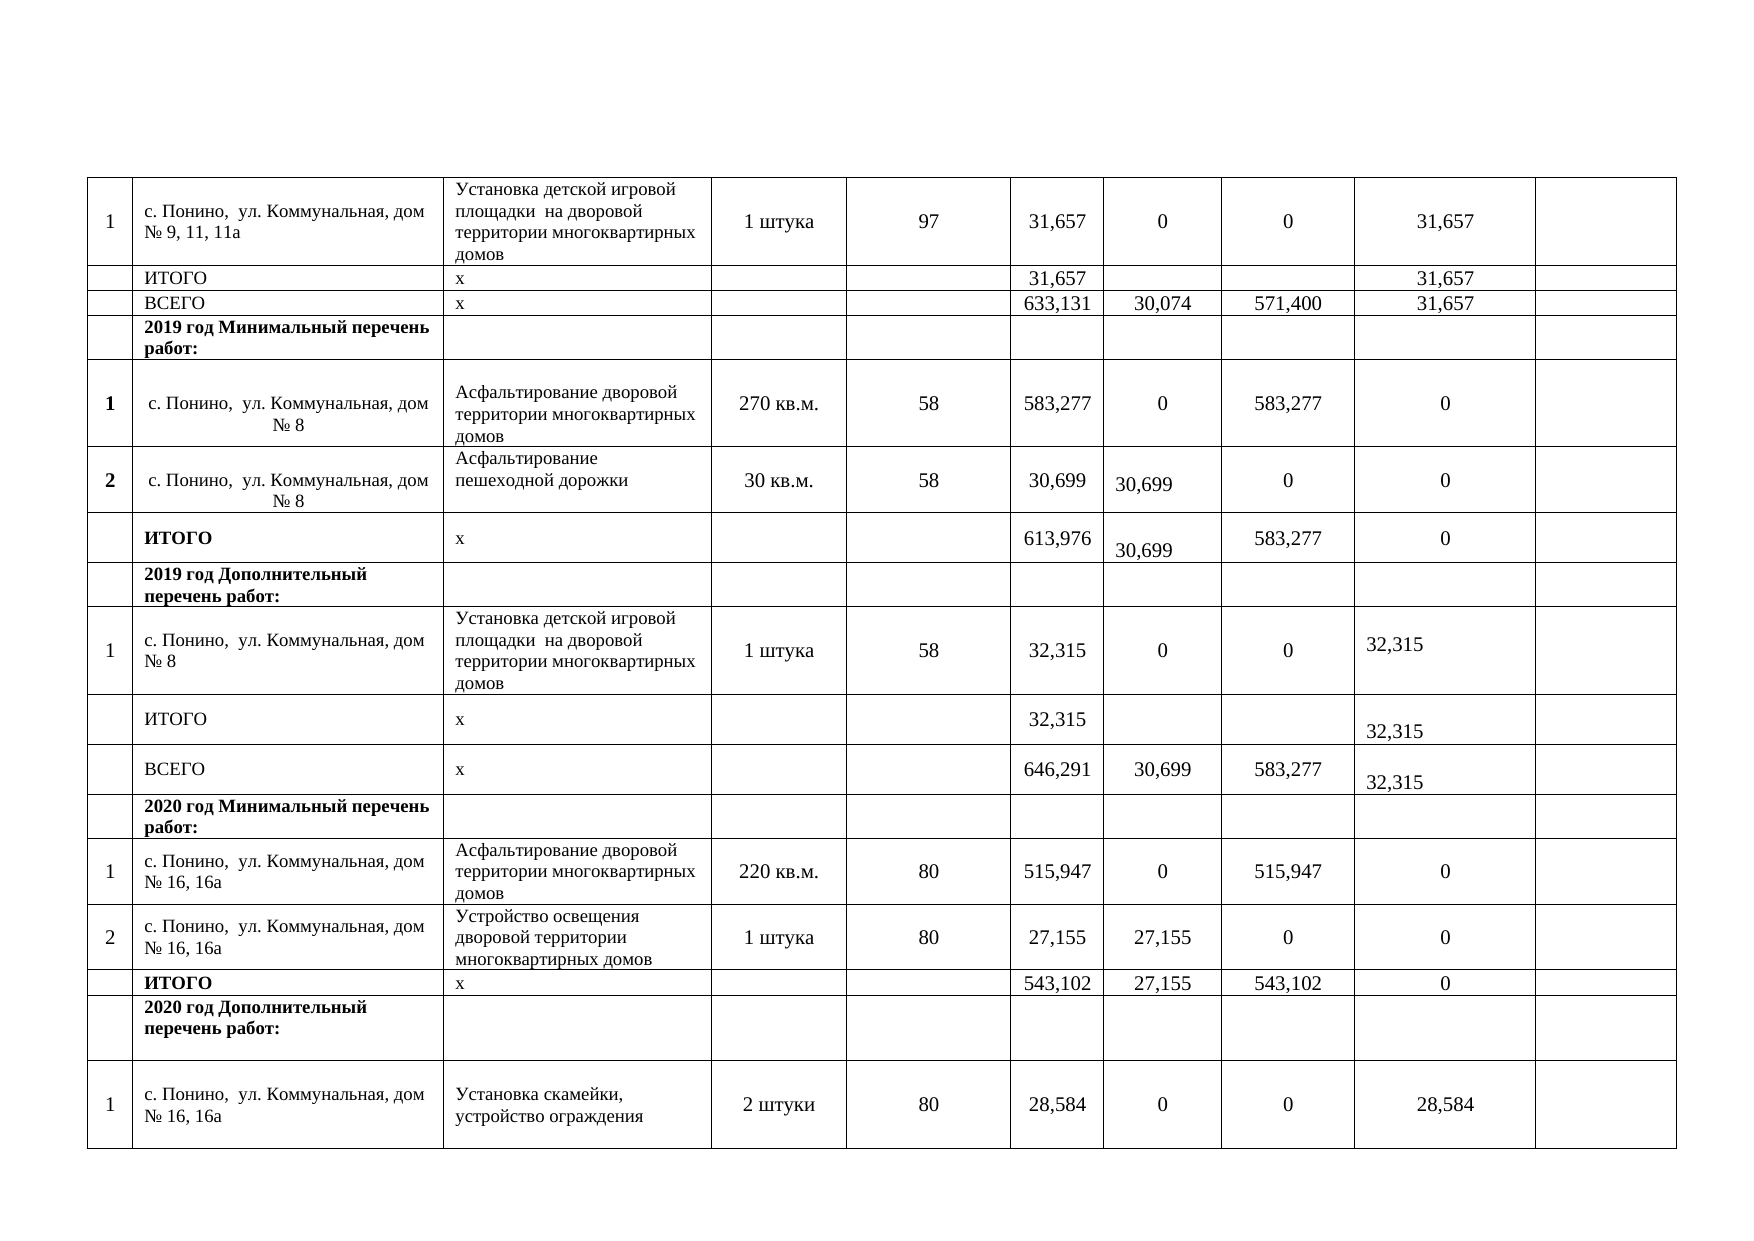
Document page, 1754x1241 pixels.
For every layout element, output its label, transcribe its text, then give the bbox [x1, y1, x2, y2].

table_cell х [444, 695, 711, 743]
table_cell [1536, 360, 1676, 446]
table_cell Асфальтирование дворовой территории многоквартирных домов [444, 360, 711, 446]
table_cell 0 [1222, 905, 1354, 969]
table_cell 515,947 [1222, 839, 1354, 903]
table_cell 0 [1104, 839, 1221, 903]
table_cell 2020 год Дополнительный перечень работ: [133, 996, 443, 1060]
table_cell х [444, 745, 711, 794]
table_cell 0 [1355, 970, 1535, 994]
table_cell [1536, 745, 1676, 794]
table_cell 515,947 [1011, 839, 1103, 903]
table_cell 31,657 [1011, 178, 1103, 264]
table_cell 0 [1355, 839, 1535, 903]
table_cell [88, 316, 132, 359]
table_cell 633,131 [1011, 291, 1103, 315]
table_cell [1104, 316, 1221, 359]
table_cell 31,657 [1355, 178, 1535, 264]
table_cell 32,315 [1355, 745, 1535, 794]
table_cell [444, 563, 711, 606]
table_cell [1011, 316, 1103, 359]
table_cell [1536, 266, 1676, 289]
table_cell 270 кв.м. [712, 360, 846, 446]
table_cell Установка детской игровой площадки на дворовой территории многоквартирных домов [444, 607, 711, 693]
table_cell 0 [1355, 513, 1535, 562]
table_cell 27,155 [1011, 905, 1103, 969]
table_cell [1536, 513, 1676, 562]
table_cell х [444, 970, 711, 994]
table_cell 0 [1355, 905, 1535, 969]
table_cell с. Понино, ул. Коммунальная, дом № 16, 16а [133, 839, 443, 903]
table_cell 27,155 [1104, 970, 1221, 994]
table_cell [1222, 795, 1354, 838]
table_cell 80 [847, 1061, 1010, 1148]
table_cell [1104, 996, 1221, 1060]
table_cell 30,074 [1104, 291, 1221, 315]
table_cell 1 штука [712, 178, 846, 264]
table_cell [1536, 970, 1676, 994]
table_cell [1536, 178, 1676, 264]
table_cell ИТОГО [133, 695, 443, 743]
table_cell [133, 178, 443, 264]
table_cell [1355, 563, 1535, 606]
table_cell [847, 291, 1010, 315]
table_cell [1104, 795, 1221, 838]
table_cell 31,657 [1355, 291, 1535, 315]
table_cell 0 [1222, 447, 1354, 512]
table_cell 30,699 [1011, 447, 1103, 512]
table_cell 2 штуки [712, 1061, 846, 1148]
table_cell х [444, 266, 711, 289]
table_cell 1 штука [712, 607, 846, 693]
table_cell 0 [1355, 447, 1535, 512]
table_cell 543,102 [1011, 970, 1103, 994]
table_cell [88, 695, 132, 743]
table_cell [1536, 291, 1676, 315]
table_cell 80 [847, 905, 1010, 969]
table_cell [847, 795, 1010, 838]
table_cell [712, 563, 846, 606]
table_cell 32,315 [1355, 695, 1535, 743]
table_cell [88, 266, 132, 289]
table_cell [847, 513, 1010, 562]
table_cell [1104, 563, 1221, 606]
table_cell Асфальтирование дворовой территории многоквартирных домов [444, 839, 711, 903]
table_cell 58 [847, 607, 1010, 693]
table_cell 30,699 [1104, 513, 1221, 562]
table_cell с. Понино, ул. Коммунальная, дом № 8 [133, 607, 443, 693]
table_cell [1536, 996, 1676, 1060]
table_cell [712, 695, 846, 743]
table_cell 80 [847, 839, 1010, 903]
table_cell [1222, 695, 1354, 743]
table_cell [847, 970, 1010, 994]
table_cell 0 [1222, 607, 1354, 693]
table_cell [88, 513, 132, 562]
table_cell 30,699 [1104, 745, 1221, 794]
table_cell [1222, 996, 1354, 1060]
table_cell ИТОГО [133, 266, 443, 289]
table_cell [1536, 905, 1676, 969]
table_cell Асфальтирование пешеходной дорожки [444, 447, 711, 512]
table_cell [1011, 996, 1103, 1060]
table_cell 1 [88, 839, 132, 903]
table_cell [88, 795, 132, 838]
table_cell 0 [1355, 360, 1535, 446]
table_cell [1536, 563, 1676, 606]
table_cell [712, 795, 846, 838]
table_cell 1 штука [712, 905, 846, 969]
table_cell 0 [1104, 360, 1221, 446]
table_cell [712, 291, 846, 315]
table_cell [712, 970, 846, 994]
table_cell [1011, 563, 1103, 606]
table_cell [444, 316, 711, 359]
table_cell с. Понино, ул. Коммунальная, дом № 16, 16а [133, 905, 443, 969]
table_cell Устройство освещения дворовой территории многоквартирных домов [444, 905, 711, 969]
table_cell [712, 996, 846, 1060]
table_cell ВСЕГО [133, 745, 443, 794]
table_cell Установка детской игровой площадки на дворовой территории многоквартирных домов [444, 178, 711, 264]
table_cell [847, 745, 1010, 794]
table_cell 30 кв.м. [712, 447, 846, 512]
table_cell [1104, 695, 1221, 743]
table_cell [1536, 316, 1676, 359]
table_cell [1355, 996, 1535, 1060]
table_cell [847, 563, 1010, 606]
table_cell 2 [88, 447, 132, 512]
table_cell [847, 266, 1010, 289]
table_cell [88, 970, 132, 994]
table_cell [1536, 447, 1676, 512]
table_cell 1 [88, 178, 132, 264]
table_cell 543,102 [1222, 970, 1354, 994]
table_cell с. Понино, ул. Коммунальная, дом № 16, 16а [133, 1061, 443, 1148]
table_cell 2020 год Минимальный перечень работ: [133, 795, 443, 838]
table_cell 97 [847, 178, 1010, 264]
table_cell [847, 316, 1010, 359]
table_cell [88, 291, 132, 315]
table_cell ИТОГО [133, 970, 443, 994]
table_cell [1536, 695, 1676, 743]
table_cell 583,277 [1222, 360, 1354, 446]
table_cell [712, 745, 846, 794]
table_cell 220 кв.м. [712, 839, 846, 903]
table_cell с. Понино, ул. Коммунальная, дом № 8 [133, 360, 443, 446]
table_cell 27,155 [1104, 905, 1221, 969]
table_cell 0 [1104, 178, 1221, 264]
table_cell Установка скамейки, устройство ограждения [444, 1061, 711, 1148]
table_cell 0 [1104, 1061, 1221, 1148]
table_cell [1536, 1061, 1676, 1148]
table_cell ИТОГО [133, 513, 443, 562]
table_cell 0 [1222, 1061, 1354, 1148]
table_cell [444, 996, 711, 1060]
table_cell [88, 996, 132, 1060]
table_cell 58 [847, 360, 1010, 446]
table_cell [1536, 795, 1676, 838]
table_cell 2 [88, 905, 132, 969]
table_cell [712, 316, 846, 359]
table_cell 32,315 [1355, 607, 1535, 693]
table_cell 32,315 [1011, 695, 1103, 743]
table_cell [847, 996, 1010, 1060]
table_cell х [444, 291, 711, 315]
table_cell с. Понино, ул. Коммунальная, дом № 8 [133, 447, 443, 512]
table_cell [1011, 795, 1103, 838]
table_cell 583,277 [1222, 513, 1354, 562]
table_cell [444, 795, 711, 838]
table_cell 28,584 [1011, 1061, 1103, 1148]
table_cell [1355, 316, 1535, 359]
table_cell 1 [88, 1061, 132, 1148]
table_cell [1222, 266, 1354, 289]
table_cell 28,584 [1355, 1061, 1535, 1148]
table_cell [1355, 795, 1535, 838]
table_cell [712, 266, 846, 289]
table_cell 1 [88, 360, 132, 446]
table_cell х [444, 513, 711, 562]
table_cell 30,699 [1104, 447, 1221, 512]
table_cell 2019 год Минимальный перечень работ: [133, 316, 443, 359]
table_cell [1104, 266, 1221, 289]
table_cell 2019 год Дополнительный перечень работ: [133, 563, 443, 606]
table_cell [712, 513, 846, 562]
table_cell [1222, 563, 1354, 606]
table_cell [1536, 839, 1676, 903]
table_cell 0 [1222, 178, 1354, 264]
table_cell 58 [847, 447, 1010, 512]
table_cell [847, 695, 1010, 743]
table_cell 31,657 [1011, 266, 1103, 289]
table_cell 571,400 [1222, 291, 1354, 315]
table_cell [88, 563, 132, 606]
table_cell 32,315 [1011, 607, 1103, 693]
table_cell 583,277 [1011, 360, 1103, 446]
table_cell 646,291 [1011, 745, 1103, 794]
table_cell 613,976 [1011, 513, 1103, 562]
table_cell 1 [88, 607, 132, 693]
table_cell 583,277 [1222, 745, 1354, 794]
table_cell ВСЕГО [133, 291, 443, 315]
table_cell 31,657 [1355, 266, 1535, 289]
table_cell [1222, 316, 1354, 359]
table_cell [88, 745, 132, 794]
table_cell [1536, 607, 1676, 693]
table_cell 0 [1104, 607, 1221, 693]
